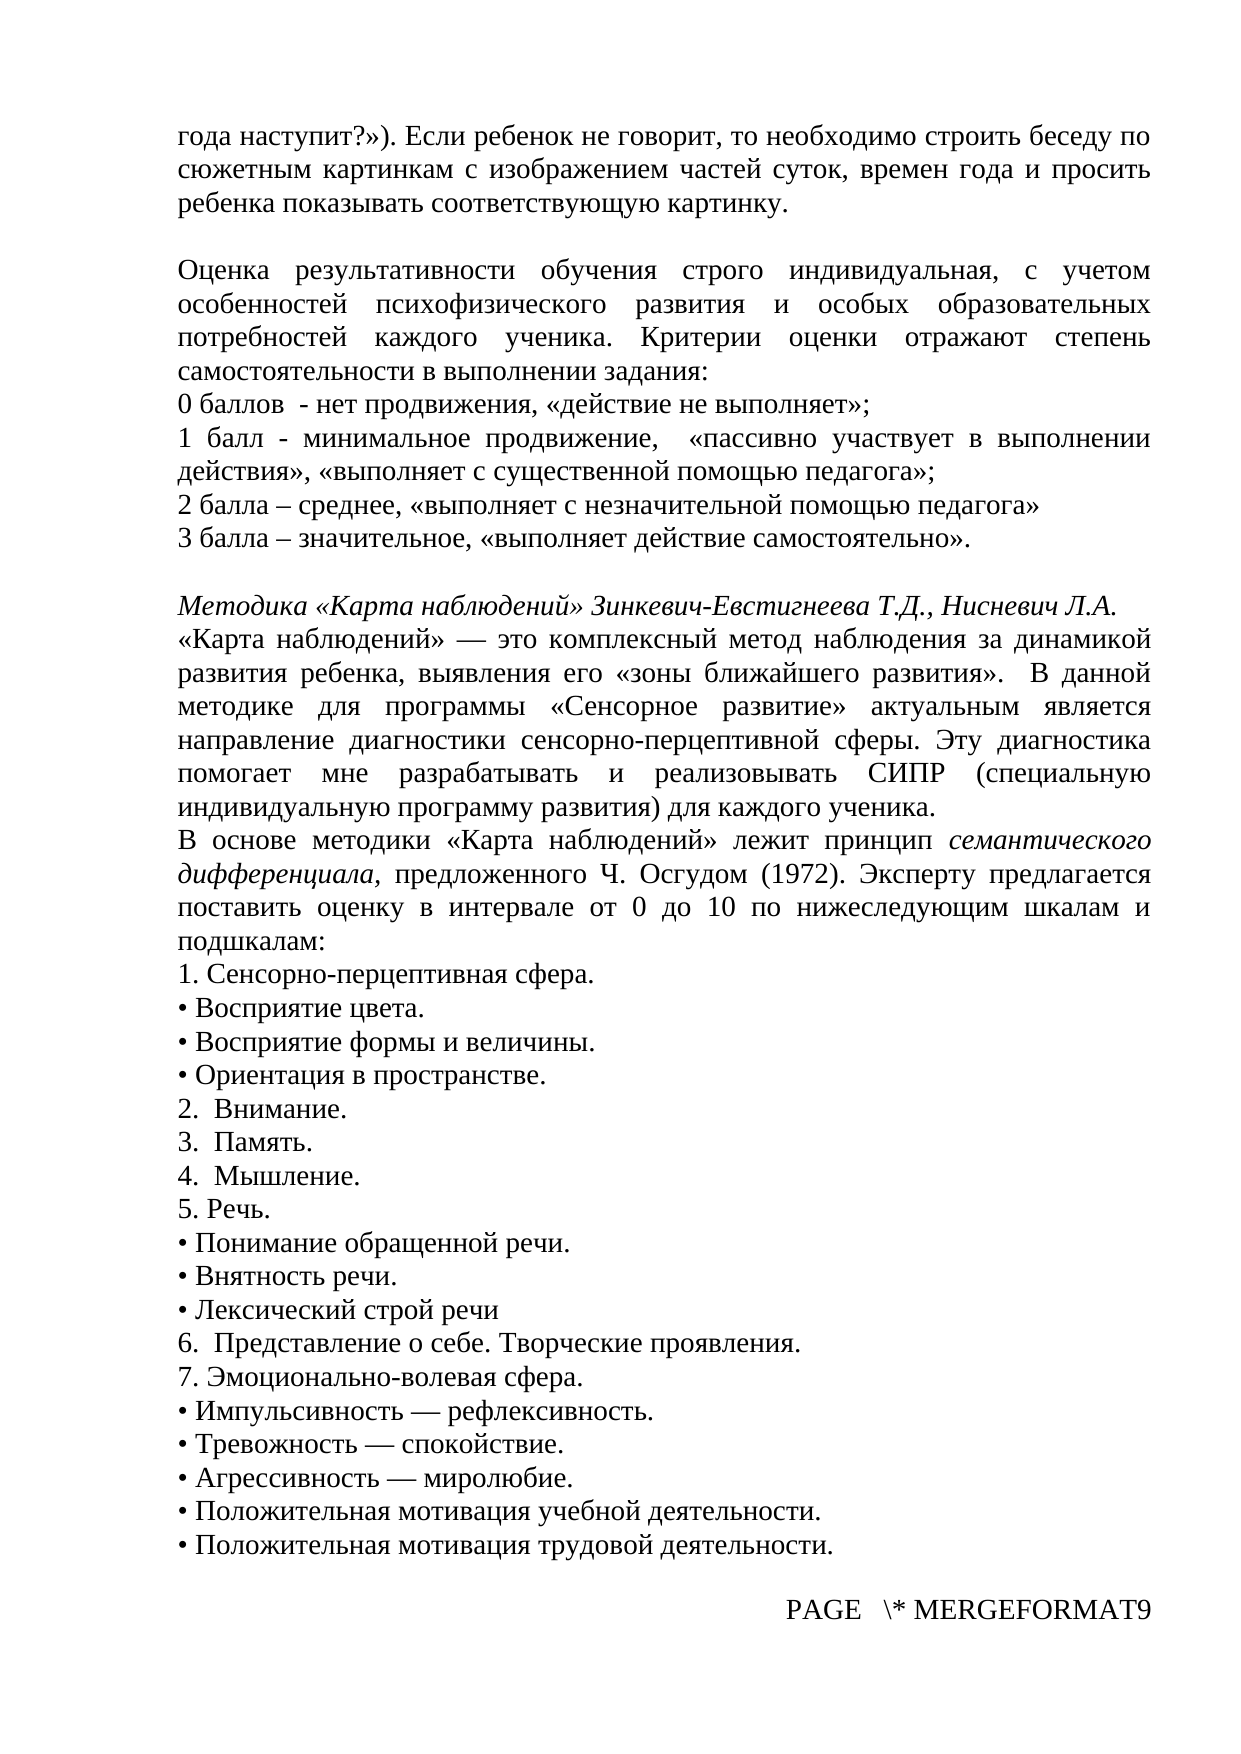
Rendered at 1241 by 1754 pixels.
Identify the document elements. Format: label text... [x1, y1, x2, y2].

text 4. Мышление. [177, 1158, 1152, 1191]
text • Импульсивность — рефлексивность. [177, 1393, 1152, 1426]
text • Положительная мотивация трудовой деятельности. [177, 1527, 1152, 1560]
text 0 баллов - нет продвижения, «действие не выполняет»; [177, 386, 1152, 420]
text 6. Представление о себе. Творческие проявления. [177, 1326, 1152, 1359]
text • Внятность речи. [177, 1258, 1152, 1292]
text • Ориентация в пространстве. [177, 1057, 1152, 1091]
text 7. Эмоционально-волевая сфера. [177, 1359, 1152, 1393]
text • Понимание обращенной речи. [177, 1225, 1152, 1258]
text Методика «Карта наблюдений» Зинкевич-Евстигнеева Т.Д., Нисневич Л.А. [177, 588, 1152, 621]
text 3 балла – значительное, «выполняет действие самостоятельно». [177, 521, 1152, 554]
text • Агрессивность — миролюбие. [177, 1460, 1152, 1493]
text • Тревожность — спокойствие. [177, 1426, 1152, 1460]
text 1. Сенсорно-перцептивная сфера. [177, 957, 1152, 990]
text 2 балла – среднее, «выполняет с незначительной помощью педагога» [177, 487, 1152, 521]
text • Лексический строй речи [177, 1292, 1152, 1326]
text «Карта наблюдений» — это комплексный метод наблюдения за динамикой развития ребенка, выявления его «зоны ближайшего развития». В данной методике для программы «Сенсорное развитие» актуальным является направление диагностики сенсорно-перцептивной сферы. Эту диагностика помогает мне разрабатывать и реализовывать СИПР (специальную индивидуальную программу развития) для каждого ученика. [177, 621, 1152, 822]
text 2. Внимание. [177, 1091, 1152, 1124]
text 1 балл - минимальное продвижение, «пассивно участвует в выполнении действия», «выполняет с существенной помощью педагога»; [177, 420, 1152, 487]
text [177, 118, 1152, 219]
text В основе методики «Карта наблюдений» лежит принцип семантического дифференциала, предложенного Ч. Осгудом (1972). Эксперту предлагается поставить оценку в интервале от 0 до 10 по нижеследующим шкалам и подшкалам: [177, 822, 1152, 957]
text • Восприятие цвета. [177, 990, 1152, 1024]
text Оценка результативности обучения строго индивидуальная, с учетом особенностей психофизического развития и особых образовательных потребностей каждого ученика. Критерии оценки отражают степень самостоятельности в выполнении задания: [177, 252, 1152, 386]
text 5. Речь. [177, 1191, 1152, 1225]
text • Положительная мотивация учебной деятельности. [177, 1493, 1152, 1527]
text • Восприятие формы и величины. [177, 1024, 1152, 1057]
text 3. Память. [177, 1124, 1152, 1158]
